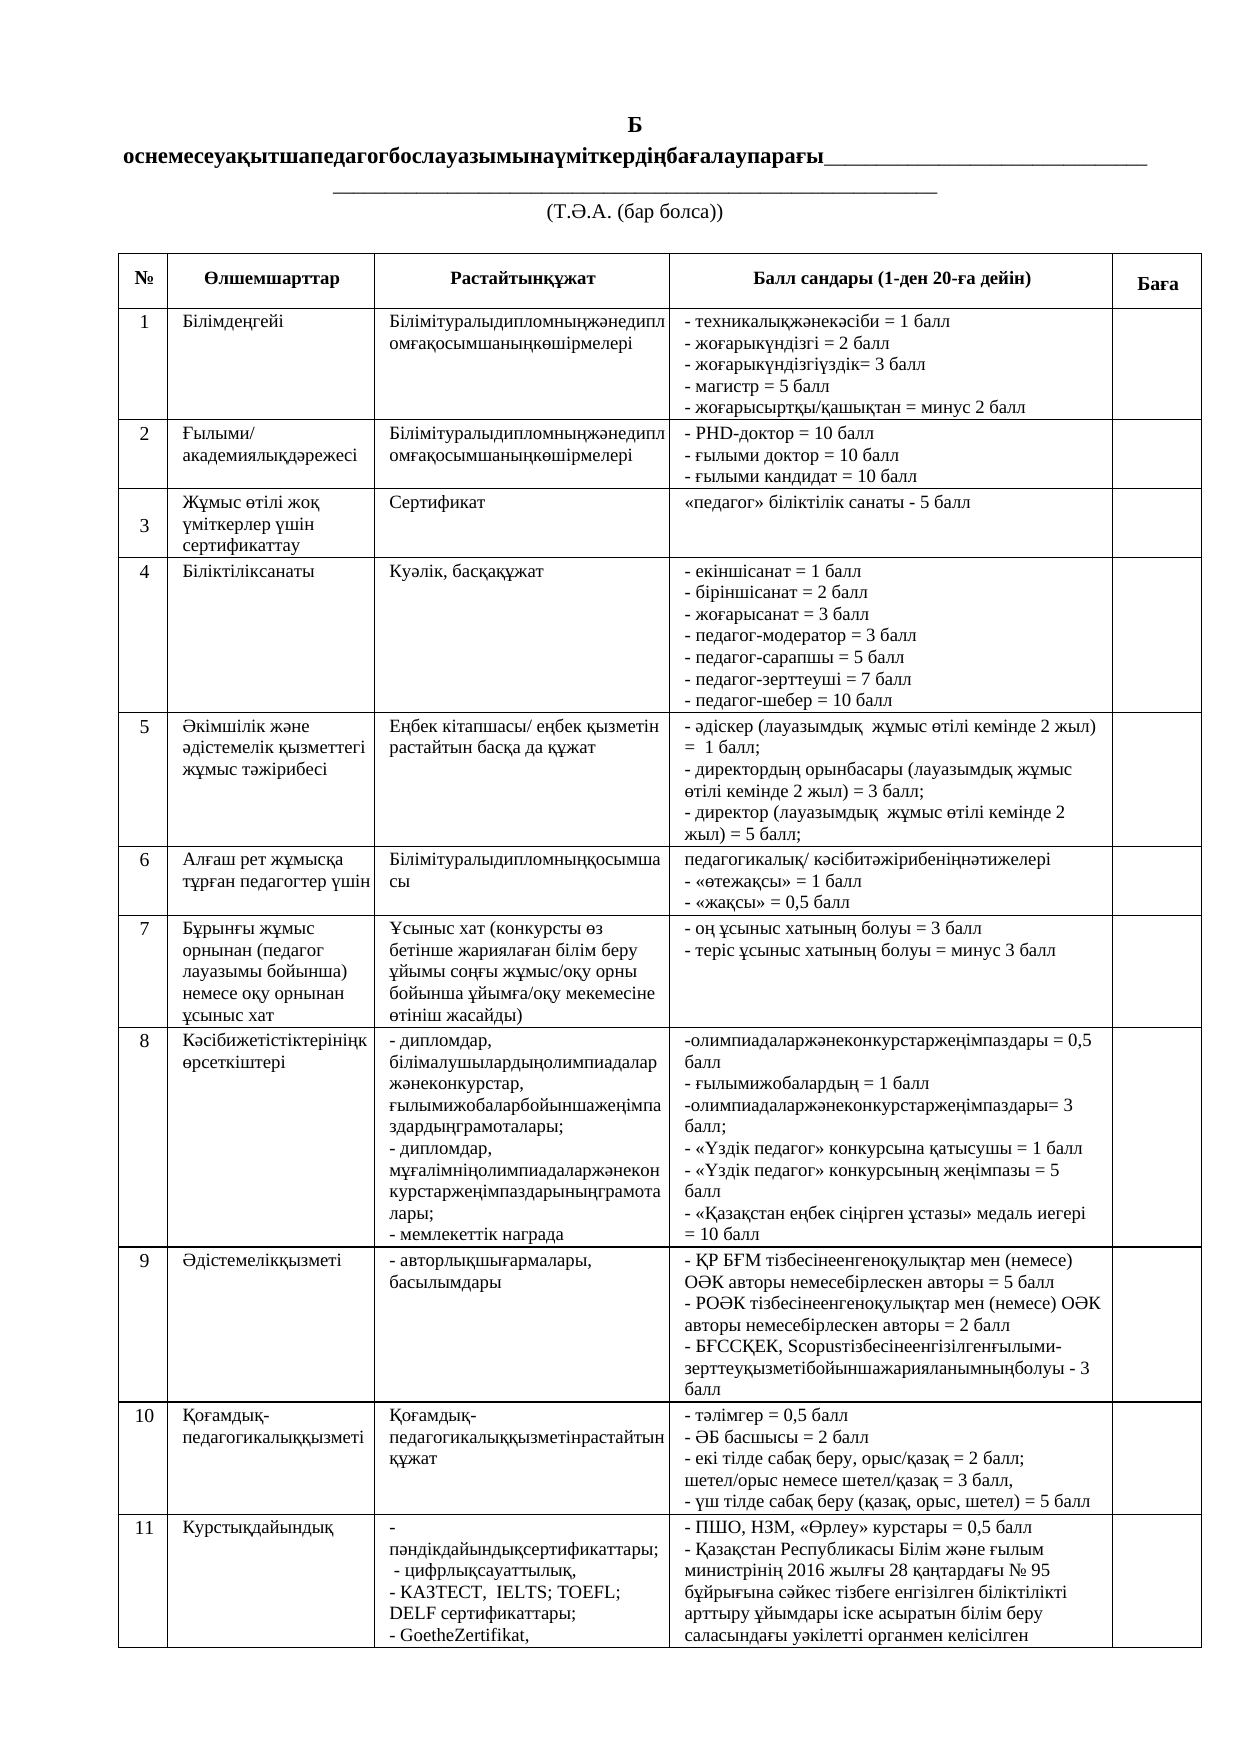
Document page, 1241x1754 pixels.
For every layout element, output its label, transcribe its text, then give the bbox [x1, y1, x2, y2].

table_cell 10 [119, 1403, 167, 1513]
table_cell Білімітуралыдипломныңжәнедипломғақосымшаныңкөшірмелері [375, 420, 669, 488]
table_cell - екіншісанат = 1 балл - біріншісанат = 2 балл - жоғарысанат = 3 балл - педагог-модератор = 3 балл - педагог-сарапшы = 5 балл - педагог-зерттеуші = 7 балл - педагог-шебер = 10 балл [670, 558, 1112, 712]
text Боснемесеуақытшапедагогбослауазымынаүміткердіңбағалаупарағы_________________________________________________________________________________________ [118, 111, 1152, 196]
table_cell [1113, 558, 1201, 712]
table_cell - техникалықжәнекәсіби = 1 балл - жоғарыкүндізгі = 2 балл - жоғарыкүндізгіүздік= 3 балл - магистр = 5 балл - жоғарысыртқы/қашықтан = минус 2 балл [670, 309, 1112, 419]
table_cell 6 [119, 847, 167, 914]
table_cell [1113, 1515, 1201, 1647]
table_cell педагогикалық/ кәсібитәжірибеніңнәтижелері - «өтежақсы» = 1 балл - «жақсы» = 0,5 балл [670, 847, 1112, 914]
table_cell [1113, 916, 1201, 1027]
table_cell - дипломдар, білімалушылардыңолимпиадаларжәнеконкурстар, ғылымижобаларбойыншажеңімпаздардыңграмоталары; - дипломдар, мұғалімніңолимпиадаларжәнеконкурстаржеңімпаздарыныңграмоталары; - мемлекеттік награда [375, 1028, 669, 1246]
table_cell 3 [119, 489, 167, 557]
table_cell Әкімшілік және әдістемелік қызметтегі жұмыс тәжірибесі [168, 713, 374, 846]
table_cell Білімітуралыдипломныңқосымшасы [375, 847, 669, 914]
table_cell [1113, 1248, 1201, 1401]
table_cell [1113, 713, 1201, 846]
table_cell - тәлімгер = 0,5 балл - ӘБ басшысы = 2 балл - екі тілде сабақ беру, орыс/қазақ = 2 балл; шетел/орыс немесе шетел/қазақ = 3 балл, - үш тілде сабақ беру (қазақ, орыс, шетел) = 5 балл [670, 1403, 1112, 1513]
table_cell [1113, 1403, 1201, 1513]
table_cell - әдіскер (лауазымдық жұмыс өтілі кемінде 2 жыл) = 1 балл; - директордың орынбасары (лауазымдық жұмыс өтілі кемінде 2 жыл) = 3 балл; - директор (лауазымдық жұмыс өтілі кемінде 2 жыл) = 5 балл; [670, 713, 1112, 846]
table_cell Бұрынғы жұмыс орнынан (педагог лауазымы бойынша) немесе оқу орнынан ұсыныс хат [168, 916, 374, 1027]
table_cell 8 [119, 1028, 167, 1246]
table_cell 2 [119, 420, 167, 488]
table_cell 4 [119, 558, 167, 712]
table_cell [1113, 420, 1201, 488]
table_cell 7 [119, 916, 167, 1027]
table_cell 11 [119, 1515, 167, 1647]
table_header № [119, 254, 167, 307]
table_header Растайтынқұжат [375, 254, 669, 307]
table_cell 5 [119, 713, 167, 846]
text (Т.Ә.А. (бар болса)) [118, 199, 1152, 223]
table_cell «педагог» біліктілік санаты - 5 балл [670, 489, 1112, 557]
table_cell Білімдеңгейі [168, 309, 374, 419]
table_cell Білімітуралыдипломныңжәнедипломғақосымшаныңкөшірмелері [375, 309, 669, 419]
table_cell Қоғамдық-педагогикалыққызметінрастайтынқұжат [375, 1403, 669, 1513]
table_cell [1113, 489, 1201, 557]
table_cell - ҚР БҒМ тізбесінеенгеноқулықтар мен (немесе) ОӘК авторы немесебірлескен авторы = 5 балл - РОӘК тізбесінеенгеноқулықтар мен (немесе) ОӘК авторы немесебірлескен авторы = 2 балл - БҒССҚЕК, Scopusтізбесінеенгізілгенғылыми-зерттеуқызметібойыншажарияланымныңболуы - 3 балл [670, 1248, 1112, 1401]
table_cell Еңбек кітапшасы/ еңбек қызметін растайтын басқа да құжат [375, 713, 669, 846]
table_cell - PHD-доктор = 10 балл - ғылыми доктор = 10 балл - ғылыми кандидат = 10 балл [670, 420, 1112, 488]
table_cell [1113, 309, 1201, 419]
table_cell Куәлік, басқақұжат [375, 558, 669, 712]
table_cell 1 [119, 309, 167, 419]
table_cell -олимпиадаларжәнеконкурстаржеңімпаздары = 0,5 балл - ғылымижобалардың = 1 балл -олимпиадаларжәнеконкурстаржеңімпаздары= 3 балл; - «Үздік педагог» конкурсына қатысушы = 1 балл - «Үздік педагог» конкурсының жеңімпазы = 5 балл - «Қазақстан еңбек сіңірген ұстазы» медаль иегері = 10 балл [670, 1028, 1112, 1246]
table_cell Алғаш рет жұмысқа тұрған педагогтер үшін [168, 847, 374, 914]
table_cell - оң ұсыныс хатының болуы = 3 балл - теріс ұсыныс хатының болуы = минус 3 балл [670, 916, 1112, 1027]
table_cell Қоғамдық-педагогикалыққызметі [168, 1403, 374, 1513]
table_cell - авторлықшығармалары, басылымдары [375, 1248, 669, 1401]
table_cell [1113, 1028, 1201, 1246]
table_cell [1113, 847, 1201, 914]
table_cell Ғылыми/академиялықдәрежесі [168, 420, 374, 488]
table_cell Жұмыс өтілі жоқ үміткерлер үшін сертификаттау [168, 489, 374, 557]
table_cell Ұсыныс хат (конкурсты өз бетінше жариялаған білім беру ұйымы соңғы жұмыс/оқу орны бойынша ұйымға/оқу мекемесіне өтініш жасайды) [375, 916, 669, 1027]
table_cell Сертификат [375, 489, 669, 557]
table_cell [670, 1515, 1112, 1647]
table_header Өлшемшарттар [168, 254, 374, 307]
table_cell 9 [119, 1248, 167, 1401]
table_cell Курстықдайындық [168, 1515, 374, 1647]
table_header Балл сандары (1-ден 20-ға дейін) [670, 254, 1112, 307]
table_header Баға [1113, 254, 1201, 307]
table_cell Кәсібижетістіктерініңкөрсеткіштері [168, 1028, 374, 1246]
table_cell Әдістемелікқызметі [168, 1248, 374, 1401]
table_cell Біліктіліксанаты [168, 558, 374, 712]
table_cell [375, 1515, 669, 1647]
